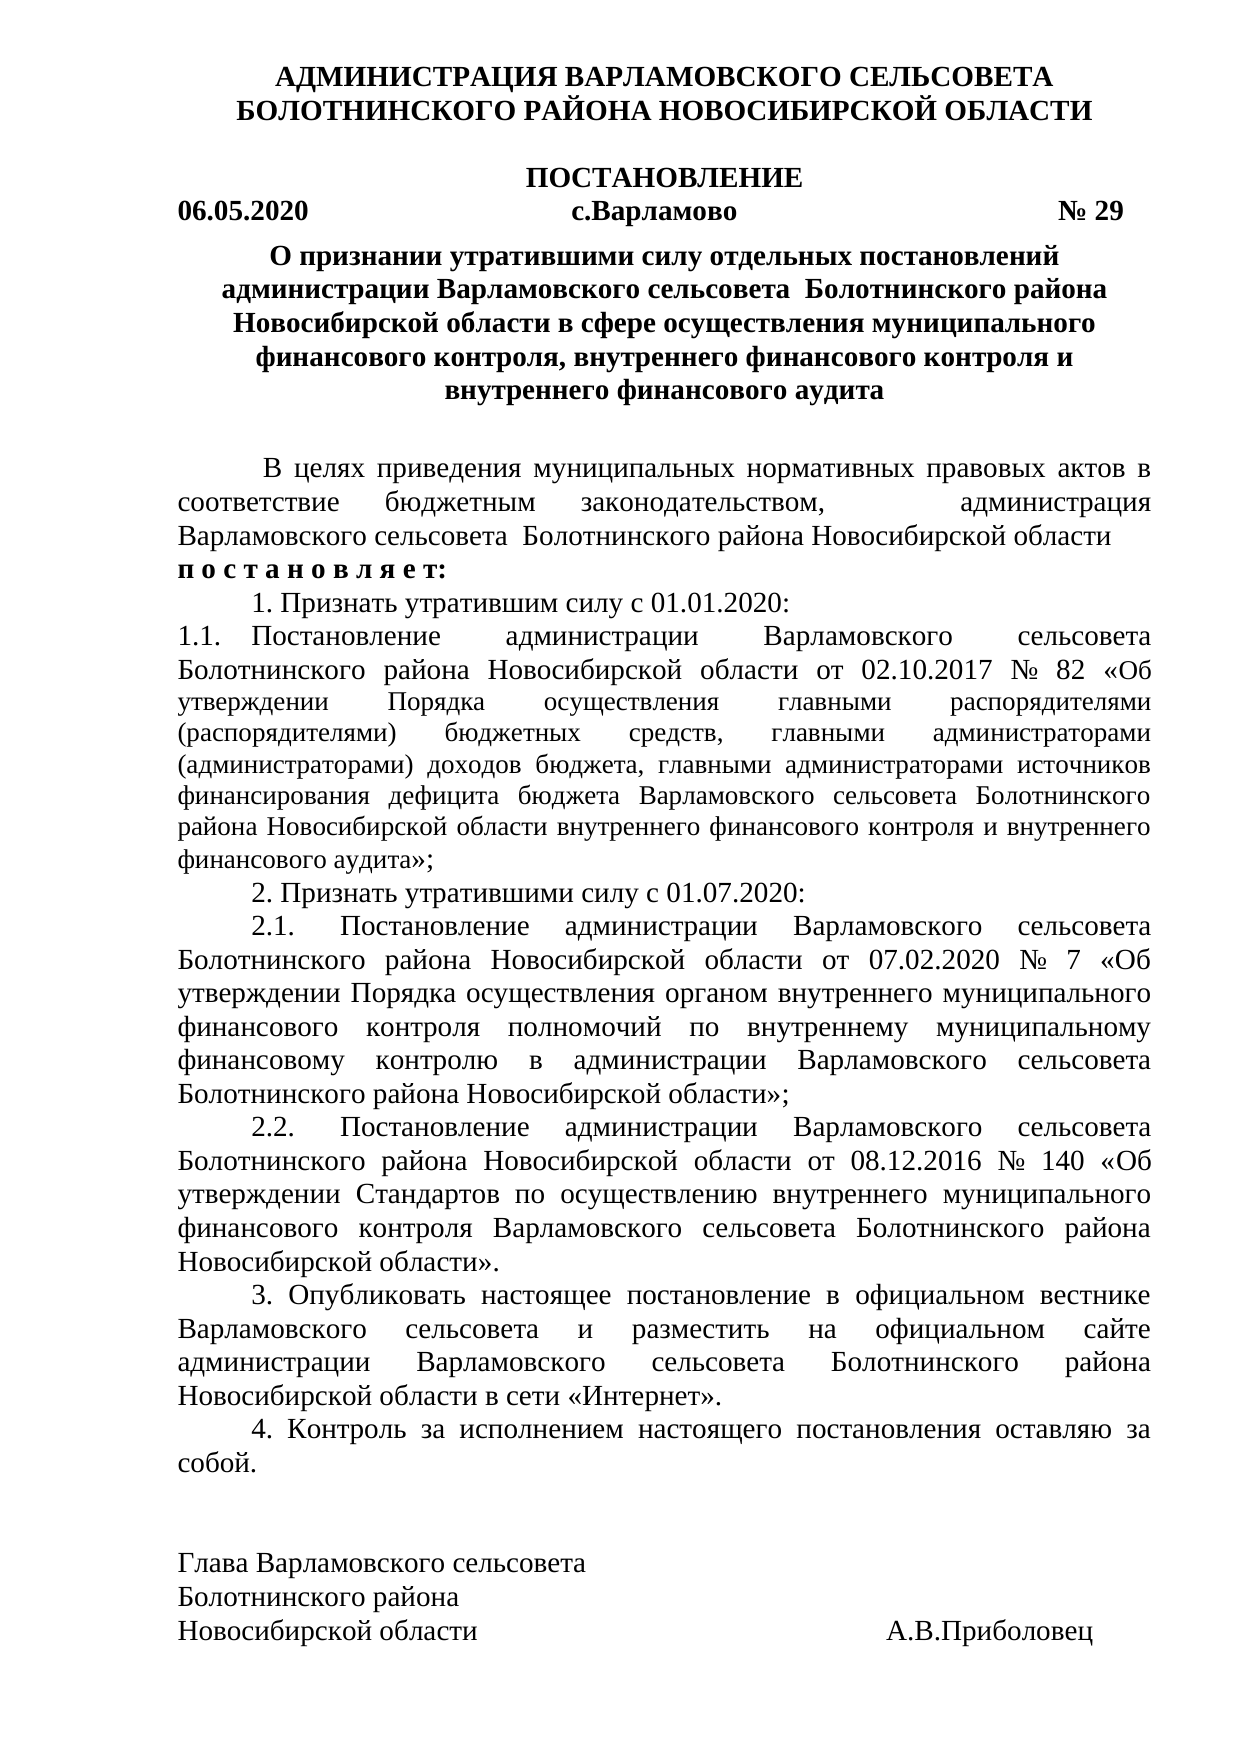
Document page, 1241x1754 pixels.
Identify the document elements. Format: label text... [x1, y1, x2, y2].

text ПОСТАНОВЛЕНИЕ [177, 160, 1152, 193]
text 2. Признать утратившими силу с 01.07.2020: [177, 875, 1152, 908]
text 1. Признать утратившим силу с 01.01.2020: [177, 585, 1152, 618]
text 2.1. Постановление администрации Варламовского сельсовета Болотнинского района Новосибирской области от 07.02.2020 № 7 «Об утверждении Порядка осуществления органом внутреннего муниципального финансового контроля полномочий по внутреннему муниципальному финансовому контролю в администрации Варламовского сельсовета Болотнинского района Новосибирской области»; [177, 908, 1152, 1109]
text БОЛОТНИНСКОГО РАЙОНА НОВОСИБИРСКОЙ ОБЛАСТИ [177, 93, 1152, 126]
subtitle О признании утратившими силу отдельных постановлений администрации Варламовского сельсовета Болотнинского района Новосибирской области в сфере осуществления муниципального финансового контроля, внутреннего финансового контроля и внутреннего финансового аудита [177, 238, 1152, 406]
text 2.2. Постановление администрации Варламовского сельсовета Болотнинского района Новосибирской области от 08.12.2016 № 140 «Об утверждении Стандартов по осуществлению внутреннего муниципального финансового контроля Варламовского сельсовета Болотнинского района Новосибирской области». [177, 1109, 1152, 1277]
text 06.05.2020 с.Варламово № 29 [177, 193, 1152, 227]
text В целях приведения муниципальных нормативных правовых актов в соответствие бюджетным законодательством, администрация Варламовского сельсовета Болотнинского района Новосибирской области [177, 451, 1152, 551]
text 4. Контроль за исполнением настоящего постановления оставляю за собой. [177, 1411, 1152, 1478]
text 3. Опубликовать настоящее постановление в официальном вестнике Варламовского сельсовета и разместить на официальном сайте администрации Варламовского сельсовета Болотнинского района Новосибирской области в сети «Интернет». [177, 1277, 1152, 1411]
text п о с т а н о в л я е т: [177, 551, 1152, 585]
text 1.1. Постановление администрации Варламовского сельсовета Болотнинского района Новосибирской области от 02.10.2017 № 82 «Об утверждении Порядка осуществления главными распорядителями (распорядителями) бюджетных средств, главными администраторами (администраторами) доходов бюджета, главными администраторами источников финансирования дефицита бюджета Варламовского сельсовета Болотнинского района Новосибирской области внутреннего финансового контроля и внутреннего финансового аудита»; [177, 618, 1152, 875]
text АДМИНИСТРАЦИЯ ВАРЛАМОВСКОГО СЕЛЬСОВЕТА [177, 59, 1152, 93]
text Глава Варламовского сельсовета Болотнинского района Новосибирской области А.В.Приболовец [177, 1546, 1152, 1646]
